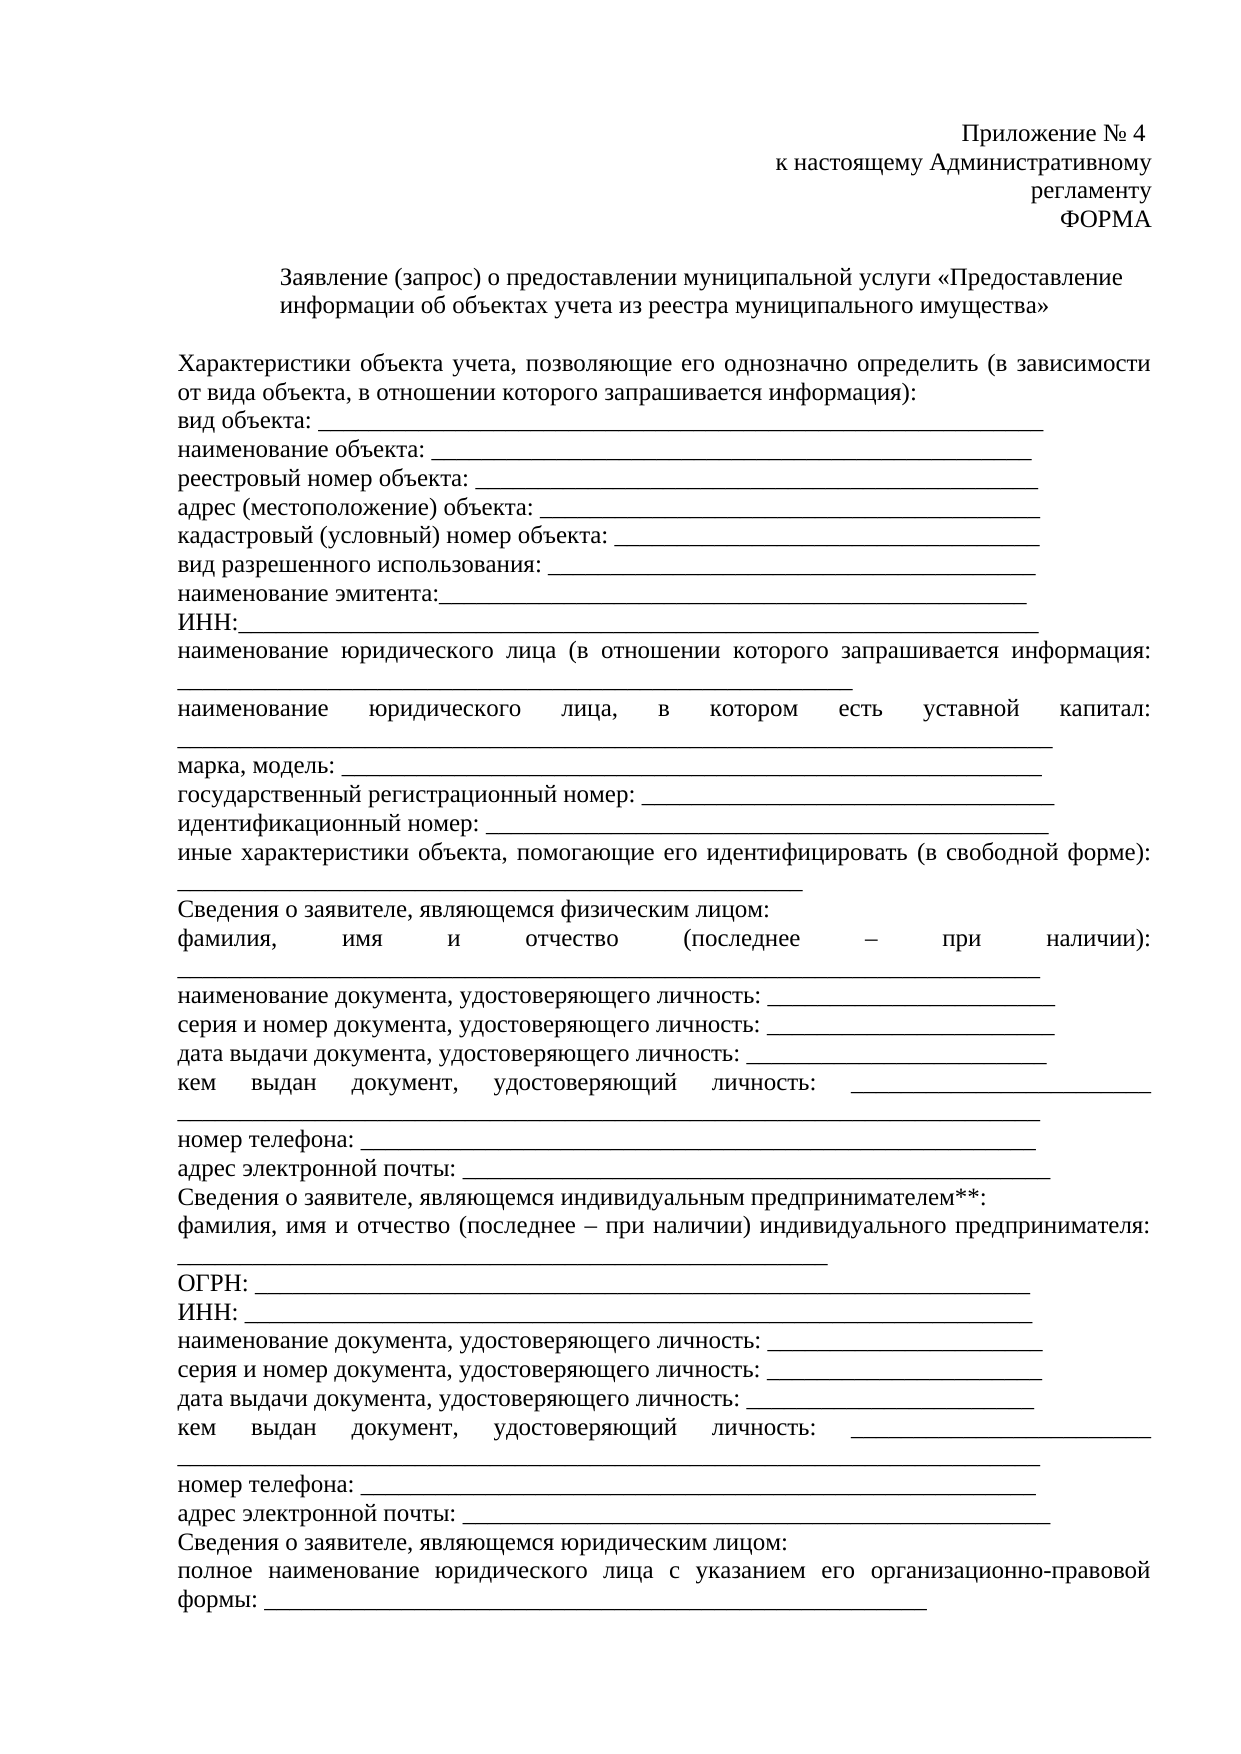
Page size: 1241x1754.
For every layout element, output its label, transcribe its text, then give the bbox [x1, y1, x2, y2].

text ОГРН: ______________________________________________________________ [177, 1268, 1152, 1297]
text ИНН:________________________________________________________________ [177, 607, 1152, 636]
text Заявление (запрос) о предоставлении муниципальной услуги «Предоставление информации об объектах учета из реестра муниципального имущества» [177, 262, 1152, 319]
text наименование юридического лица, в котором есть уставной капитал: ______________________________________________________________________ [177, 693, 1152, 751]
text адрес электронной почты: _______________________________________________ [177, 1498, 1152, 1527]
text номер телефона: ______________________________________________________ [177, 1124, 1152, 1153]
text фамилия, имя и отчество (последнее – при наличии) индивидуального предпринимателя: ____________________________________________________ [177, 1211, 1152, 1268]
text номер телефона: ______________________________________________________ [177, 1469, 1152, 1498]
text Сведения о заявителе, являющемся индивидуальным предпринимателем**: [177, 1182, 1152, 1211]
text адрес электронной почты: _______________________________________________ [177, 1153, 1152, 1182]
text серия и номер документа, удостоверяющего личность: ______________________ [177, 1354, 1152, 1383]
text дата выдачи документа, удостоверяющего личность: ________________________ [177, 1038, 1152, 1067]
text ФОРМА [177, 204, 1152, 233]
text Сведения о заявителе, являющемся физическим лицом: [177, 894, 1152, 923]
text кем выдан документ, удостоверяющий личность: ________________________ _____________________________________________________________________ [177, 1412, 1152, 1469]
text Приложение № 4 к настоящему Административному регламенту [177, 118, 1152, 204]
text наименование юридического лица (в отношении которого запрашивается информация: ______________________________________________________ [177, 636, 1152, 693]
text дата выдачи документа, удостоверяющего личность: _______________________ [177, 1383, 1152, 1412]
text наименование эмитента:_______________________________________________ [177, 578, 1152, 607]
text кем выдан документ, удостоверяющий личность: ________________________ _____________________________________________________________________ [177, 1067, 1152, 1124]
text государственный регистрационный номер: _________________________________ [177, 779, 1152, 808]
text Характеристики объекта учета, позволяющие его однозначно определить (в зависимости от вида объекта, в отношении которого запрашивается информация): [177, 348, 1152, 406]
text ИНН: _______________________________________________________________ [177, 1297, 1152, 1326]
text идентификационный номер: _____________________________________________ [177, 808, 1152, 837]
text фамилия, имя и отчество (последнее – при наличии): _____________________________________________________________________ [177, 923, 1152, 981]
text вид разрешенного использования: _______________________________________ [177, 549, 1152, 578]
text полное наименование юридического лица с указанием его организационно-правовой формы: _____________________________________________________ [177, 1556, 1152, 1613]
text адрес (местоположение) объекта: ________________________________________ [177, 492, 1152, 521]
text наименование документа, удостоверяющего личность: ______________________ [177, 1326, 1152, 1354]
text вид объекта: __________________________________________________________ [177, 406, 1152, 434]
text реестровый номер объекта: _____________________________________________ [177, 463, 1152, 492]
text наименование объекта: ________________________________________________ [177, 434, 1152, 463]
text иные характеристики объекта, помогающие его идентифицировать (в свободной форме): __________________________________________________ [177, 837, 1152, 894]
text марка, модель: ________________________________________________________ [177, 751, 1152, 779]
text наименование документа, удостоверяющего личность: _______________________ [177, 981, 1152, 1009]
text серия и номер документа, удостоверяющего личность: _______________________ [177, 1009, 1152, 1038]
text Сведения о заявителе, являющемся юридическим лицом: [177, 1527, 1152, 1556]
text кадастровый (условный) номер объекта: __________________________________ [177, 521, 1152, 549]
